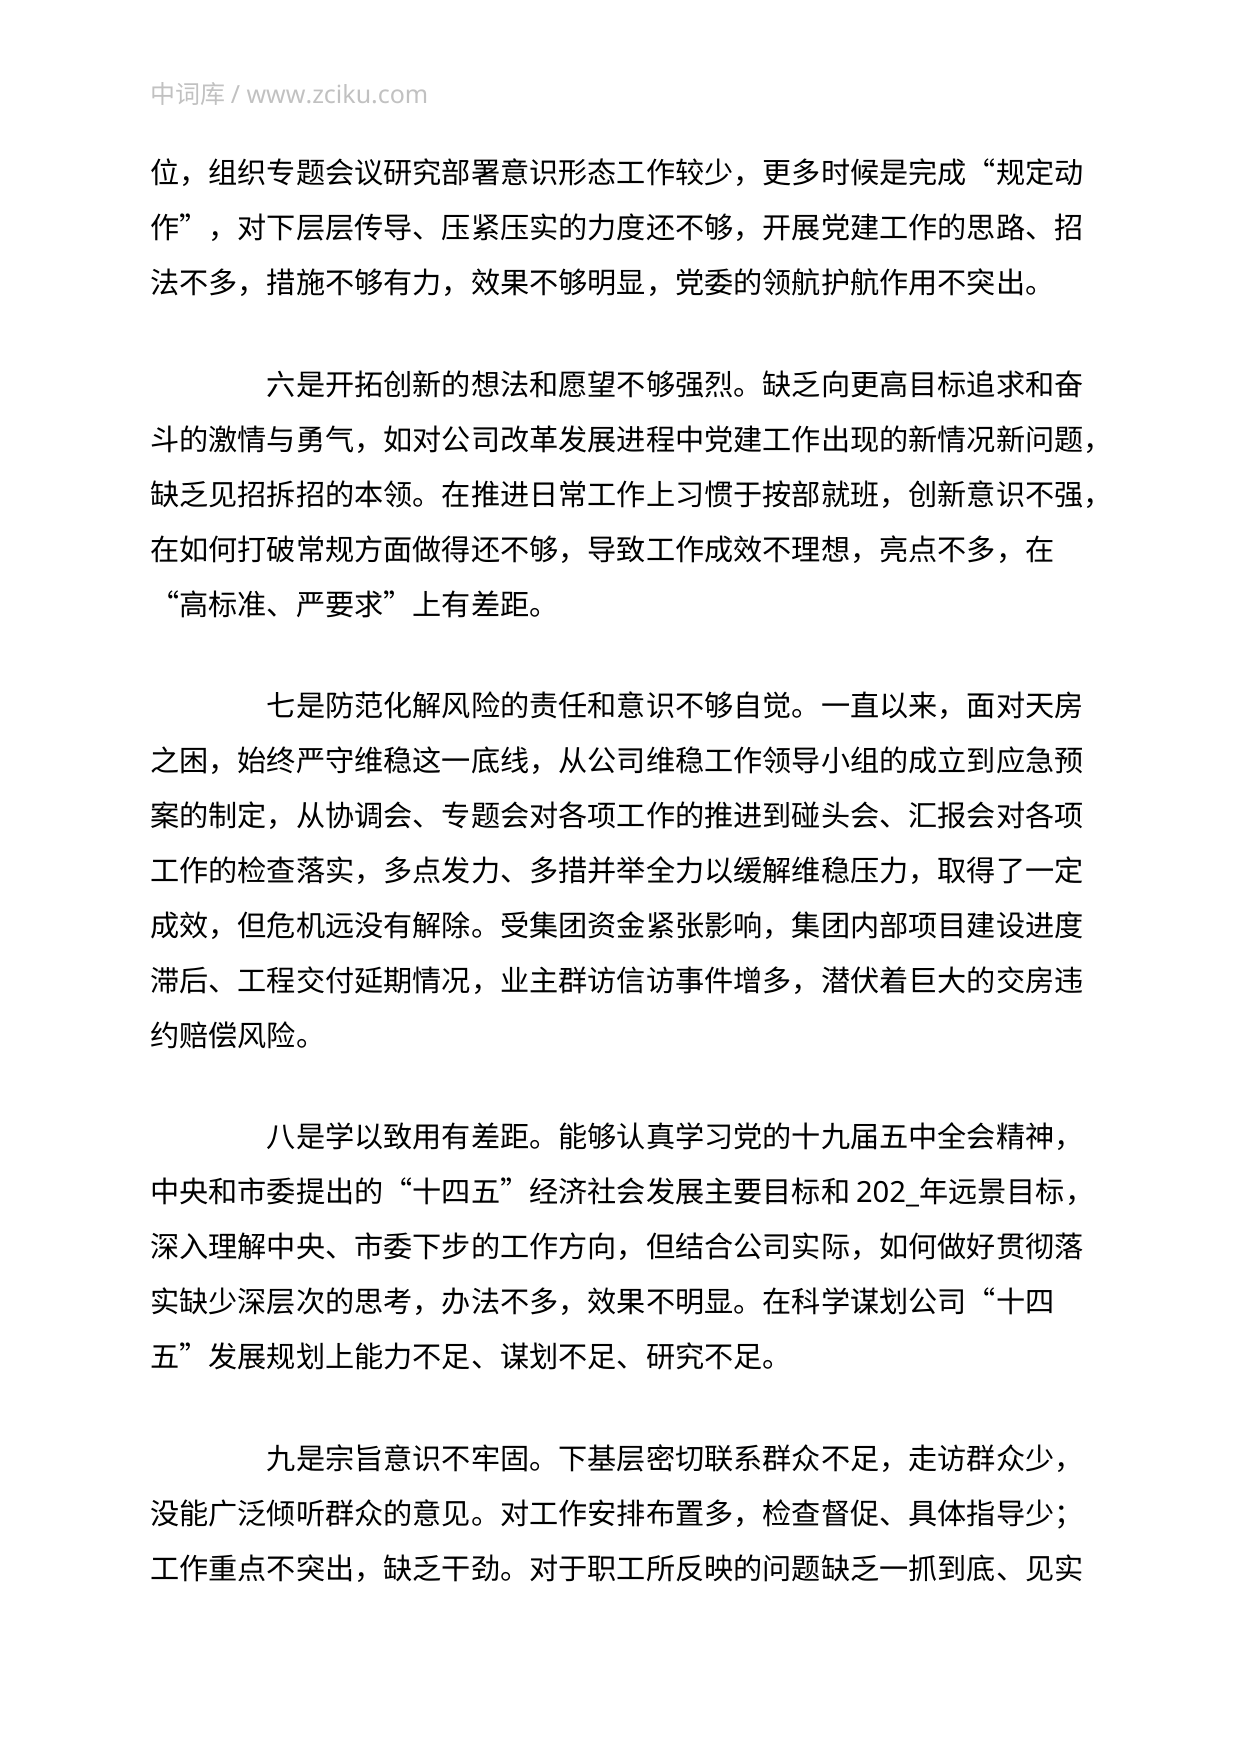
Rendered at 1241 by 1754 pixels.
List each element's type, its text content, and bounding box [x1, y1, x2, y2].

text 八是学以致用有差距。能够认真学习党的十九届五中全会精神，中央和市委提出的“十四五”经济社会发展主要目标和202_年远景目标，深入理解中央、市委下步的工作方向，但结合公司实际，如何做好贯彻落实缺少深层次的思考，办法不多，效果不明显。在科学谋划公司“十四五”发展规划上能力不足、谋划不足、研究不足。 [150, 1114, 1090, 1376]
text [150, 1436, 1090, 1588]
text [150, 150, 1090, 302]
text 七是防范化解风险的责任和意识不够自觉。一直以来，面对天房之困，始终严守维稳这一底线，从公司维稳工作领导小组的成立到应急预案的制定，从协调会、专题会对各项工作的推进到碰头会、汇报会对各项工作的检查落实，多点发力、多措并举全力以缓解维稳压力，取得了一定成效，但危机远没有解除。受集团资金紧张影响，集团内部项目建设进度滞后、工程交付延期情况，业主群访信访事件增多，潜伏着巨大的交房违约赔偿风险。 [150, 683, 1090, 1054]
text 六是开拓创新的想法和愿望不够强烈。缺乏向更高目标追求和奋斗的激情与勇气，如对公司改革发展进程中党建工作出现的新情况新问题，缺乏见招拆招的本领。在推进日常工作上习惯于按部就班，创新意识不强，在如何打破常规方面做得还不够，导致工作成效不理想，亮点不多，在“高标准、严要求”上有差距。 [150, 362, 1090, 623]
